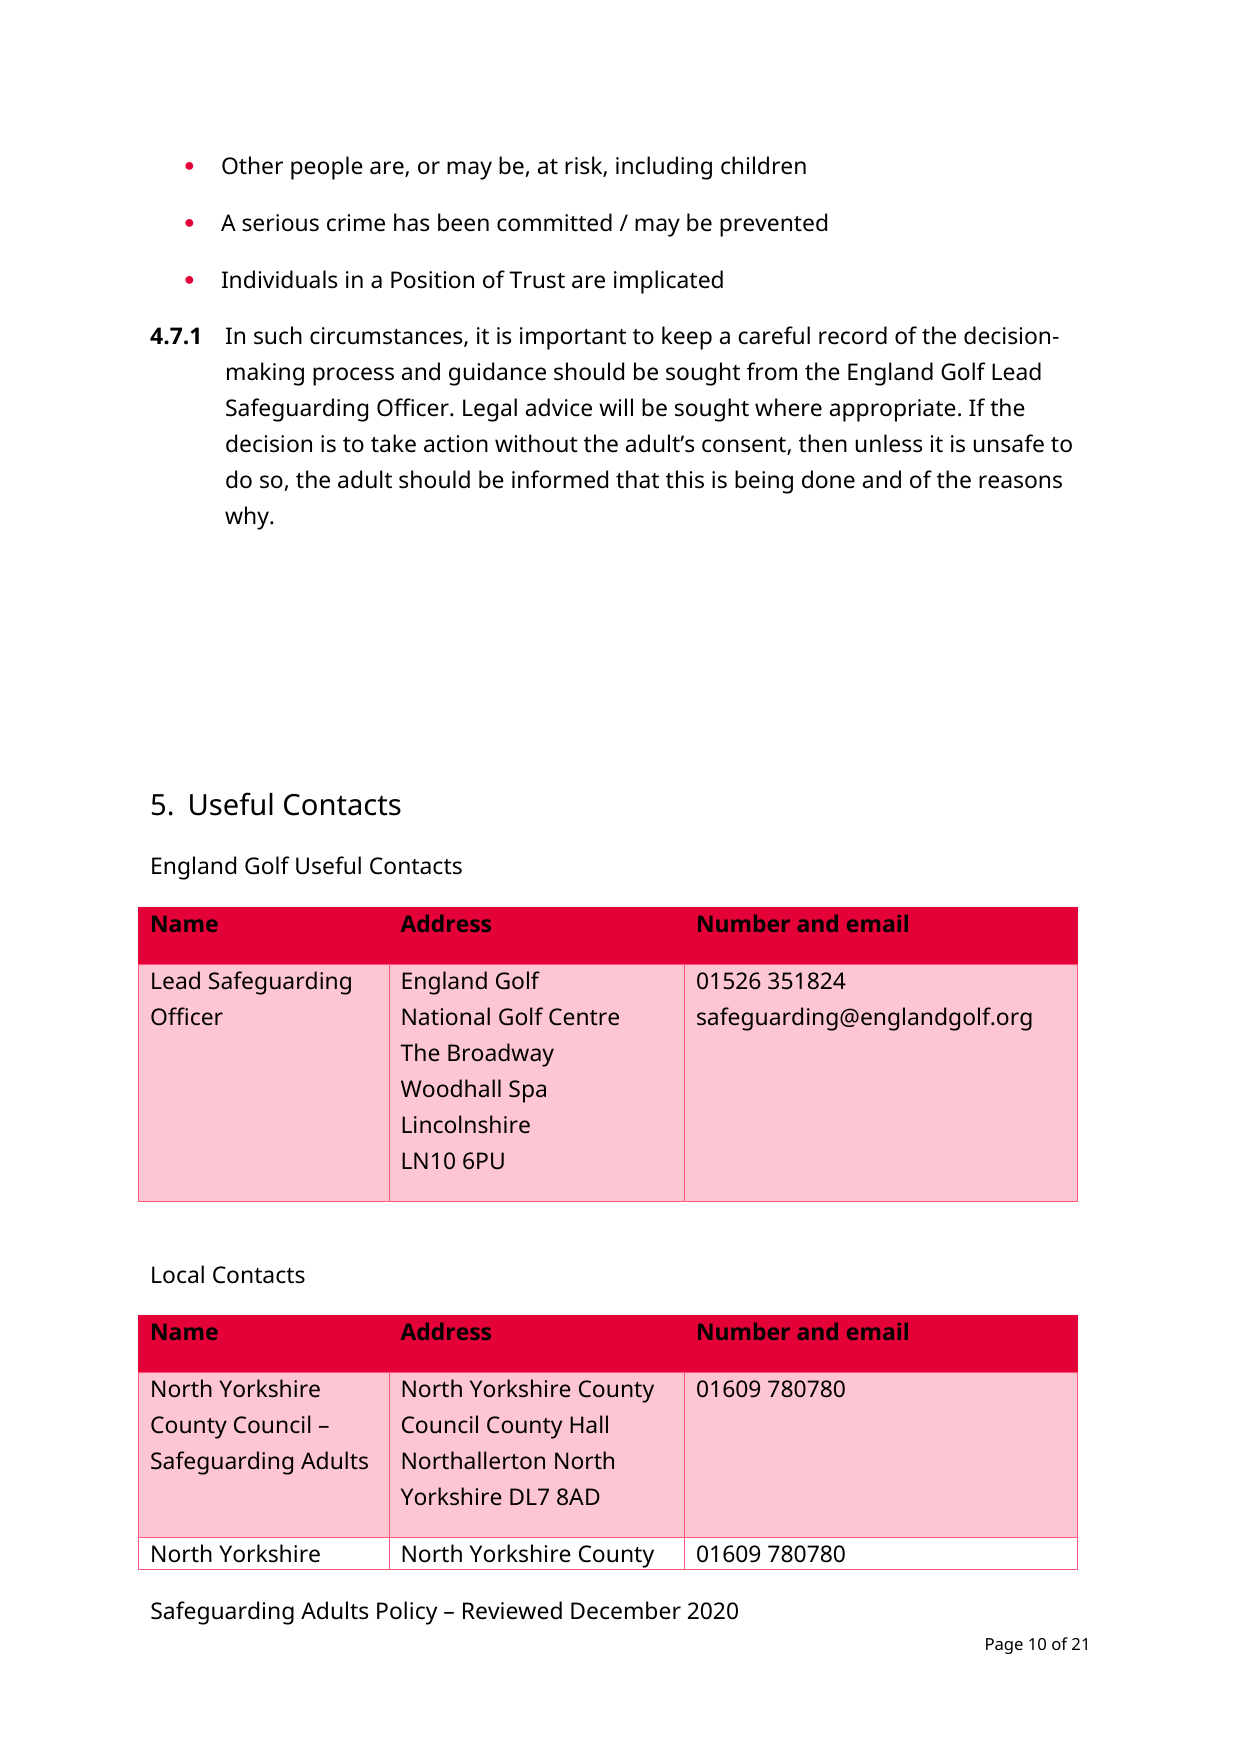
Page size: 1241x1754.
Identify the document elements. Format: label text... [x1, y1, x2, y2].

table_cell England Golf National Golf Centre The Broadway Woodhall Spa Lincolnshire LN10 6PU [390, 965, 684, 1201]
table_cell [139, 1538, 389, 1569]
table_cell Lead Safeguarding Officer [139, 965, 389, 1201]
table_header Address [390, 1316, 684, 1372]
table_cell North Yorkshire County Council – Safeguarding Adults [139, 1373, 389, 1537]
list In such circumstances, it is important to keep a careful record of the decision-making process and guidance should be sought from the England Golf Lead Safeguarding Officer. Legal advice will be sought where appropriate. If the decision is to take action without the adult’s consent, then unless it is unsafe to do so, the adult should be informed that this is being done and of the reasons why. [150, 320, 1090, 531]
table_header Name [139, 1316, 389, 1372]
table_header Name [139, 908, 389, 964]
table_header Number and email [685, 1316, 1077, 1372]
table_cell 01526 351824 safeguarding@englandgolf.org [685, 965, 1077, 1201]
subtitle Useful Contacts [150, 784, 1090, 823]
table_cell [390, 1538, 684, 1569]
text Local Contacts [150, 1258, 1090, 1290]
table_header Number and email [685, 908, 1077, 964]
text England Golf Useful Contacts [150, 850, 1090, 882]
table_cell 01609 780780 [685, 1373, 1077, 1537]
list Other people are, or may be, at risk, including children [185, 150, 1090, 181]
list A serious crime has been committed / may be prevented [185, 207, 1090, 238]
table_header Address [390, 908, 684, 964]
table_cell North Yorkshire County Council County Hall Northallerton North Yorkshire DL7 8AD [390, 1373, 684, 1537]
table_cell 01609 780780 [685, 1538, 1077, 1569]
list Individuals in a Position of Trust are implicated [185, 263, 1090, 295]
